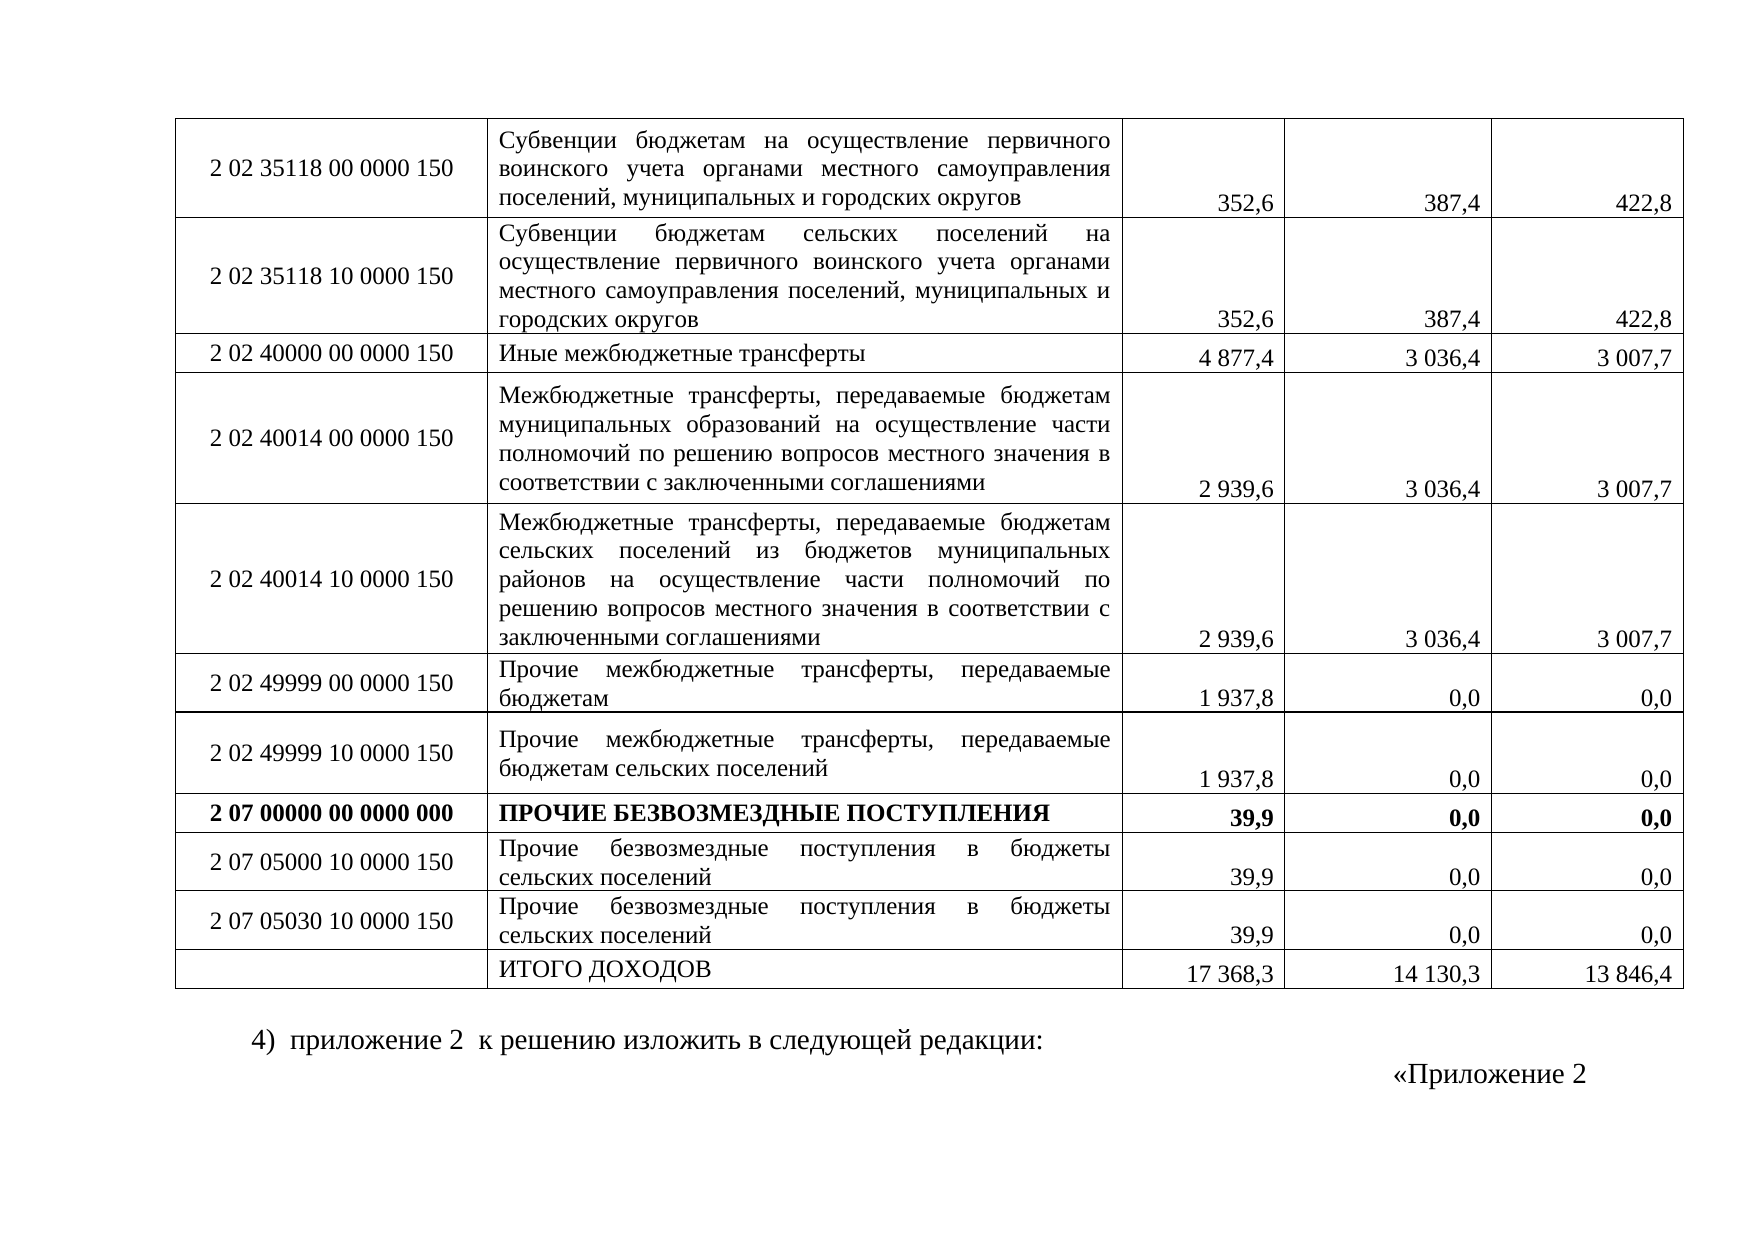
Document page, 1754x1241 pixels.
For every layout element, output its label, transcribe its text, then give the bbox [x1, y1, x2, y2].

table_cell 422,8 [1492, 119, 1683, 217]
table_cell 0,0 [1285, 891, 1491, 949]
text 4) приложение 2 к решению изложить в следующей редакции: [222, 1022, 1587, 1056]
table_cell 2 02 35118 10 0000 150 [176, 218, 487, 333]
table_cell 352,6 [1123, 119, 1284, 217]
table_cell 0,0 [1285, 654, 1491, 711]
text «Приложение 2 [1285, 1056, 1695, 1089]
table_cell 3 007,7 [1492, 504, 1683, 653]
table_cell Прочие безвозмездные поступления в бюджеты сельских поселений [488, 833, 1122, 890]
table_cell 352,6 [1123, 218, 1284, 333]
table_cell 2 02 35118 00 0000 150 [176, 119, 487, 217]
table_cell 17 368,3 [1123, 950, 1284, 988]
table_cell [176, 950, 487, 988]
table_cell Прочие межбюджетные трансферты, передаваемые бюджетам сельских поселений [488, 713, 1122, 793]
table_cell 2 02 40014 10 0000 150 [176, 504, 487, 653]
table_cell 39,9 [1123, 794, 1284, 832]
table_cell 2 02 49999 00 0000 150 [176, 654, 487, 711]
table_cell 3 036,4 [1285, 504, 1491, 653]
table_cell 0,0 [1492, 833, 1683, 890]
table_cell 39,9 [1123, 833, 1284, 890]
table_cell Прочие межбюджетные трансферты, передаваемые бюджетам [488, 654, 1122, 711]
table_cell 3 007,7 [1492, 334, 1683, 372]
table_cell Прочие безвозмездные поступления в бюджеты сельских поселений [488, 891, 1122, 949]
table_cell 39,9 [1123, 891, 1284, 949]
table_cell 0,0 [1492, 713, 1683, 793]
table_cell 387,4 [1285, 119, 1491, 217]
table_cell 0,0 [1492, 654, 1683, 711]
table_cell Межбюджетные трансферты, передаваемые бюджетам сельских поселений из бюджетов муниципальных районов на осуществление части полномочий по решению вопросов местного значения в соответствии с заключенными соглашениями [488, 504, 1122, 653]
table_cell ИТОГО ДОХОДОВ [488, 950, 1122, 988]
table_cell 0,0 [1492, 891, 1683, 949]
table_cell 422,8 [1492, 218, 1683, 333]
table_cell 14 130,3 [1285, 950, 1491, 988]
table_cell 2 02 40014 00 0000 150 [176, 373, 487, 503]
table_cell 2 02 40000 00 0000 150 [176, 334, 487, 372]
table_cell 13 846,4 [1492, 950, 1683, 988]
table_cell 3 036,4 [1285, 334, 1491, 372]
table_cell 2 07 05030 10 0000 150 [176, 891, 487, 949]
table_cell ПРОЧИЕ БЕЗВОЗМЕЗДНЫЕ ПОСТУПЛЕНИЯ [488, 794, 1122, 832]
table_cell 387,4 [1285, 218, 1491, 333]
table_cell 1 937,8 [1123, 713, 1284, 793]
table_cell Иные межбюджетные трансферты [488, 334, 1122, 372]
table_cell 4 877,4 [1123, 334, 1284, 372]
table_cell 3 007,7 [1492, 373, 1683, 503]
table_cell 0,0 [1285, 794, 1491, 832]
table_cell 2 939,6 [1123, 373, 1284, 503]
table_cell 0,0 [1285, 713, 1491, 793]
table_cell 2 939,6 [1123, 504, 1284, 653]
table_cell 1 937,8 [1123, 654, 1284, 711]
table_cell Субвенции бюджетам на осуществление первичного воинского учета органами местного самоуправления поселений, муниципальных и городских округов [488, 119, 1122, 217]
table_cell 0,0 [1492, 794, 1683, 832]
table_cell Межбюджетные трансферты, передаваемые бюджетам муниципальных образований на осуществление части полномочий по решению вопросов местного значения в соответствии с заключенными соглашениями [488, 373, 1122, 503]
table_cell 3 036,4 [1285, 373, 1491, 503]
table_cell 2 07 00000 00 0000 000 [176, 794, 487, 832]
table_cell 0,0 [1285, 833, 1491, 890]
table_cell Субвенции бюджетам сельских поселений на осуществление первичного воинского учета органами местного самоуправления поселений, муниципальных и городских округов [488, 218, 1122, 333]
table_cell 2 02 49999 10 0000 150 [176, 713, 487, 793]
table_cell 2 07 05000 10 0000 150 [176, 833, 487, 890]
